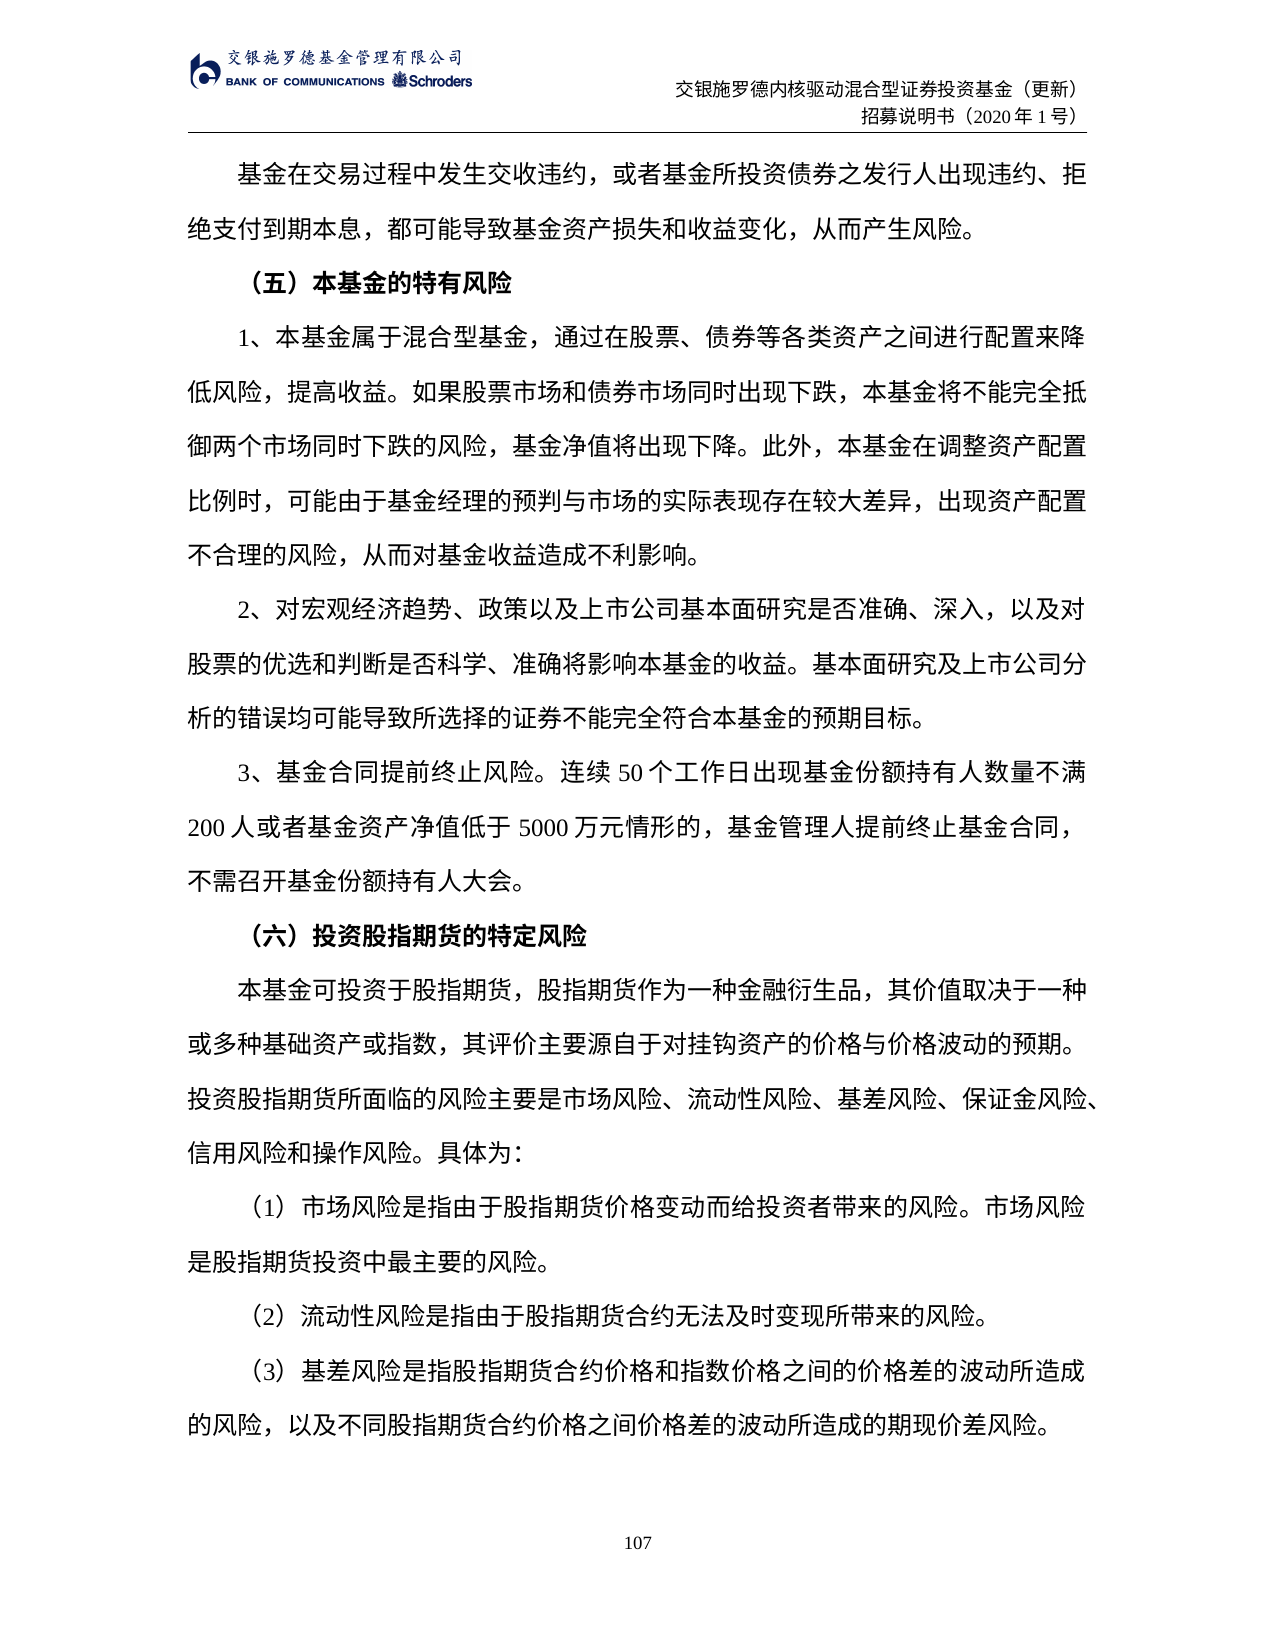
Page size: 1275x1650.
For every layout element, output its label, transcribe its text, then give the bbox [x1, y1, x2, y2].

text 基金在交易过程中发生交收违约，或者基金所投资债券之发行人出现违约、拒绝支付到期本息，都可能导致基金资产损失和收益变化，从而产生风险。 [187, 155, 1087, 245]
text （3）基差风险是指股指期货合约价格和指数价格之间的价格差的波动所造成的风险，以及不同股指期货合约价格之间价格差的波动所造成的期现价差风险。 [187, 1351, 1087, 1442]
picture [190, 50, 472, 89]
text 2、对宏观经济趋势、政策以及上市公司基本面研究是否准确、深入，以及对股票的优选和判断是否科学、准确将影响本基金的收益。基本面研究及上市公司分析的错误均可能导致所选择的证券不能完全符合本基金的预期目标。 [187, 590, 1087, 735]
text 1、本基金属于混合型基金，通过在股票、债券等各类资产之间进行配置来降低风险，提高收益。如果股票市场和债券市场同时出现下跌，本基金将不能完全抵御两个市场同时下跌的风险，基金净值将出现下降。此外，本基金在调整资产配置比例时，可能由于基金经理的预判与市场的实际表现存在较大差异，出现资产配置不合理的风险，从而对基金收益造成不利影响。 [187, 318, 1087, 572]
text 3、基金合同提前终止风险。连续50个工作日出现基金份额持有人数量不满200人或者基金资产净值低于5000万元情形的，基金管理人提前终止基金合同，不需召开基金份额持有人大会。 [187, 753, 1087, 898]
text （六）投资股指期货的特定风险 [187, 916, 1087, 952]
text （1）市场风险是指由于股指期货价格变动而给投资者带来的风险。市场风险是股指期货投资中最主要的风险。 [187, 1188, 1087, 1278]
text 本基金可投资于股指期货，股指期货作为一种金融衍生品，其价值取决于一种或多种基础资产或指数，其评价主要源自于对挂钩资产的价格与价格波动的预期。投资股指期货所面临的风险主要是市场风险、流动性风险、基差风险、保证金风险、信用风险和操作风险。具体为： [187, 970, 1087, 1170]
text （五）本基金的特有风险 [187, 263, 1087, 300]
text （2）流动性风险是指由于股指期货合约无法及时变现所带来的风险。 [187, 1297, 1087, 1333]
